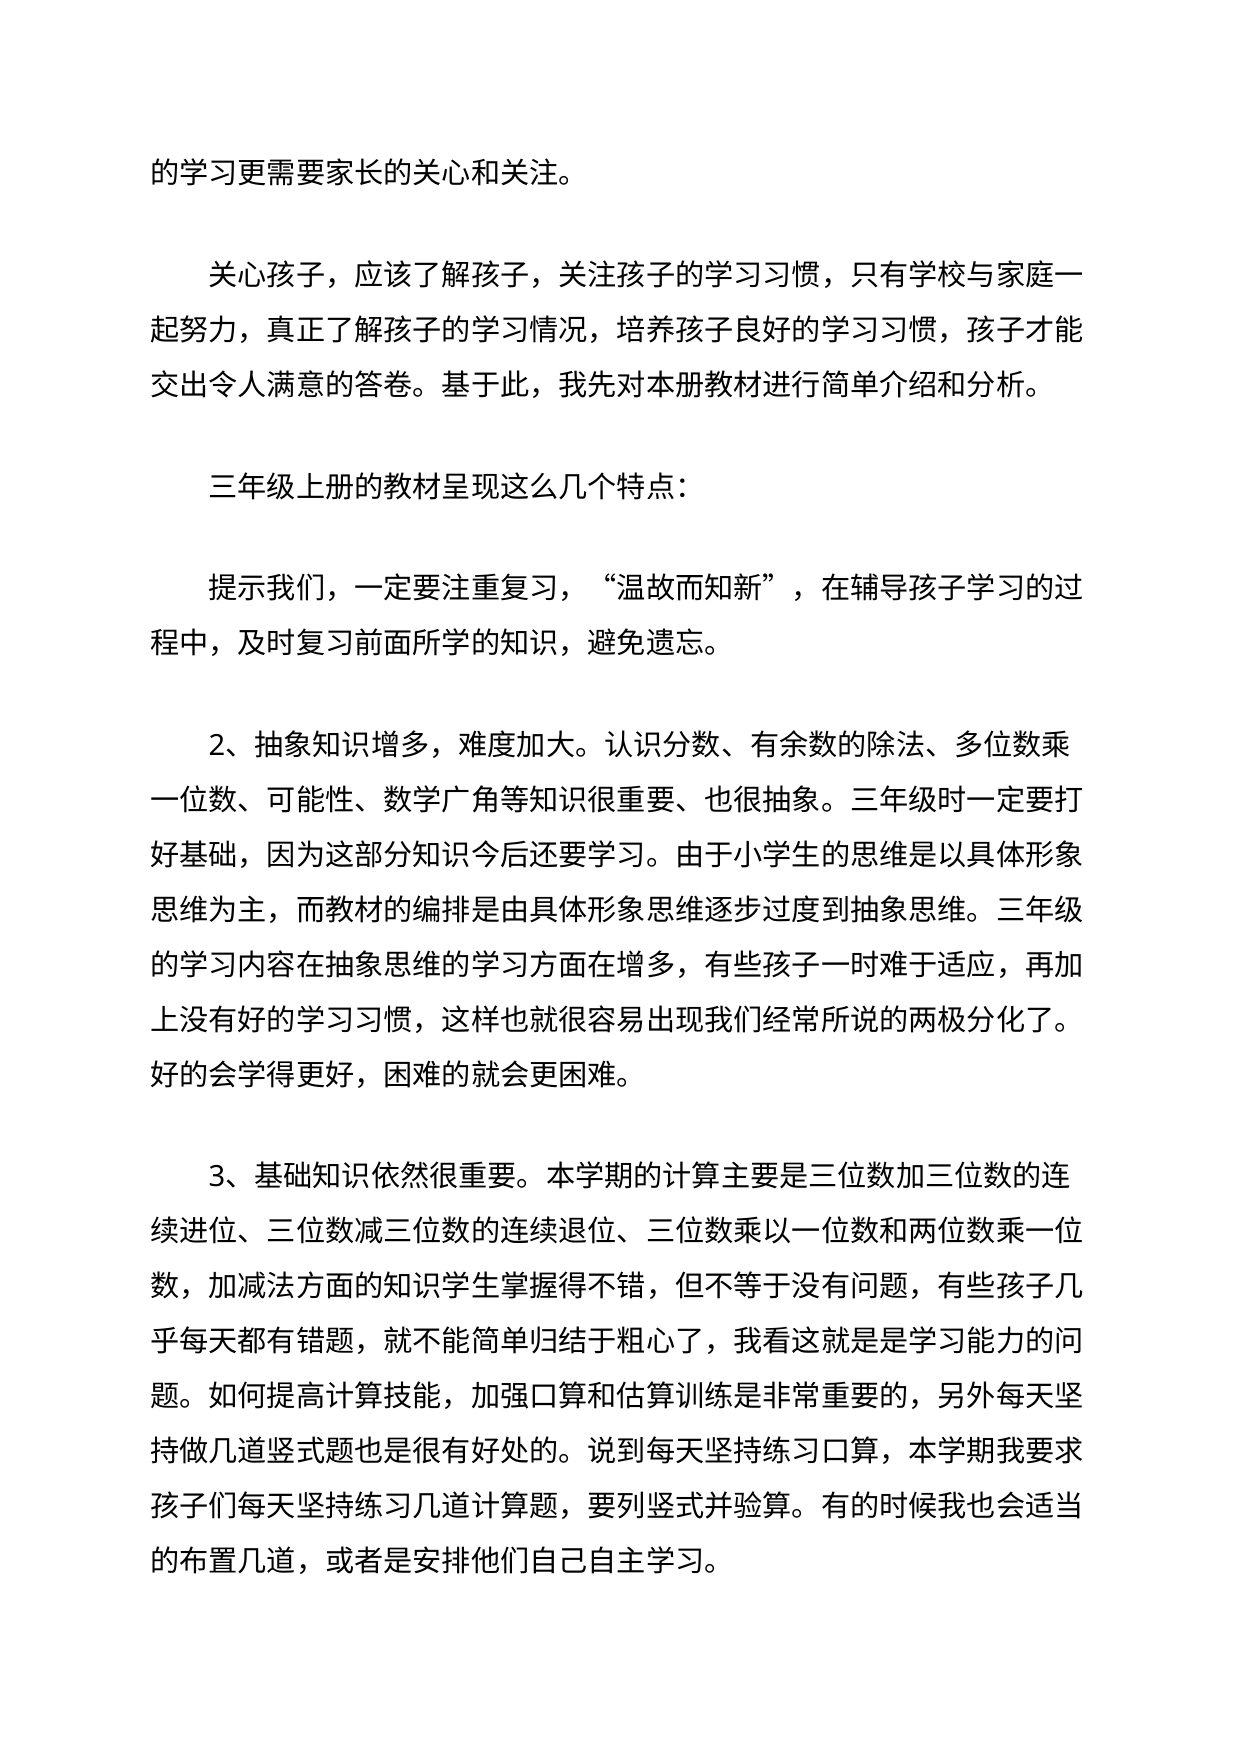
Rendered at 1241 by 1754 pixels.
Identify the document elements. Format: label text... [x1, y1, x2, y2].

text 提示我们，一定要注重复习，“温故而知新”，在辅导孩子学习的过程中，及时复习前面所学的知识，避免遗忘。 [150, 565, 1090, 662]
text 2、抽象知识增多，难度加大。认识分数、有余数的除法、多位数乘一位数、可能性、数学广角等知识很重要、也很抽象。三年级时一定要打好基础，因为这部分知识今后还要学习。由于小学生的思维是以具体形象思维为主，而教材的编排是由具体形象思维逐步过度到抽象思维。三年级的学习内容在抽象思维的学习方面在增多，有些孩子一时难于适应，再加上没有好的学习习惯，这样也就很容易出现我们经常所说的两极分化了。好的会学得更好，困难的就会更困难。 [150, 722, 1090, 1093]
text 关心孩子，应该了解孩子，关注孩子的学习习惯，只有学校与家庭一起努力，真正了解孩子的学习情况，培养孩子良好的学习习惯，孩子才能交出令人满意的答卷。基于此，我先对本册教材进行简单介绍和分析。 [150, 252, 1090, 404]
text 3、基础知识依然很重要。本学期的计算主要是三位数加三位数的连续进位、三位数减三位数的连续退位、三位数乘以一位数和两位数乘一位数，加减法方面的知识学生掌握得不错，但不等于没有问题，有些孩子几乎每天都有错题，就不能简单归结于粗心了，我看这就是是学习能力的问题。如何提高计算技能，加强口算和估算训练是非常重要的，另外每天坚持做几道竖式题也是很有好处的。说到每天坚持练习口算，本学期我要求孩子们每天坚持练习几道计算题，要列竖式并验算。有的时候我也会适当的布置几道，或者是安排他们自己自主学习。 [150, 1153, 1090, 1580]
text 三年级上册的教材呈现这么几个特点： [150, 463, 1090, 506]
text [150, 150, 1090, 192]
